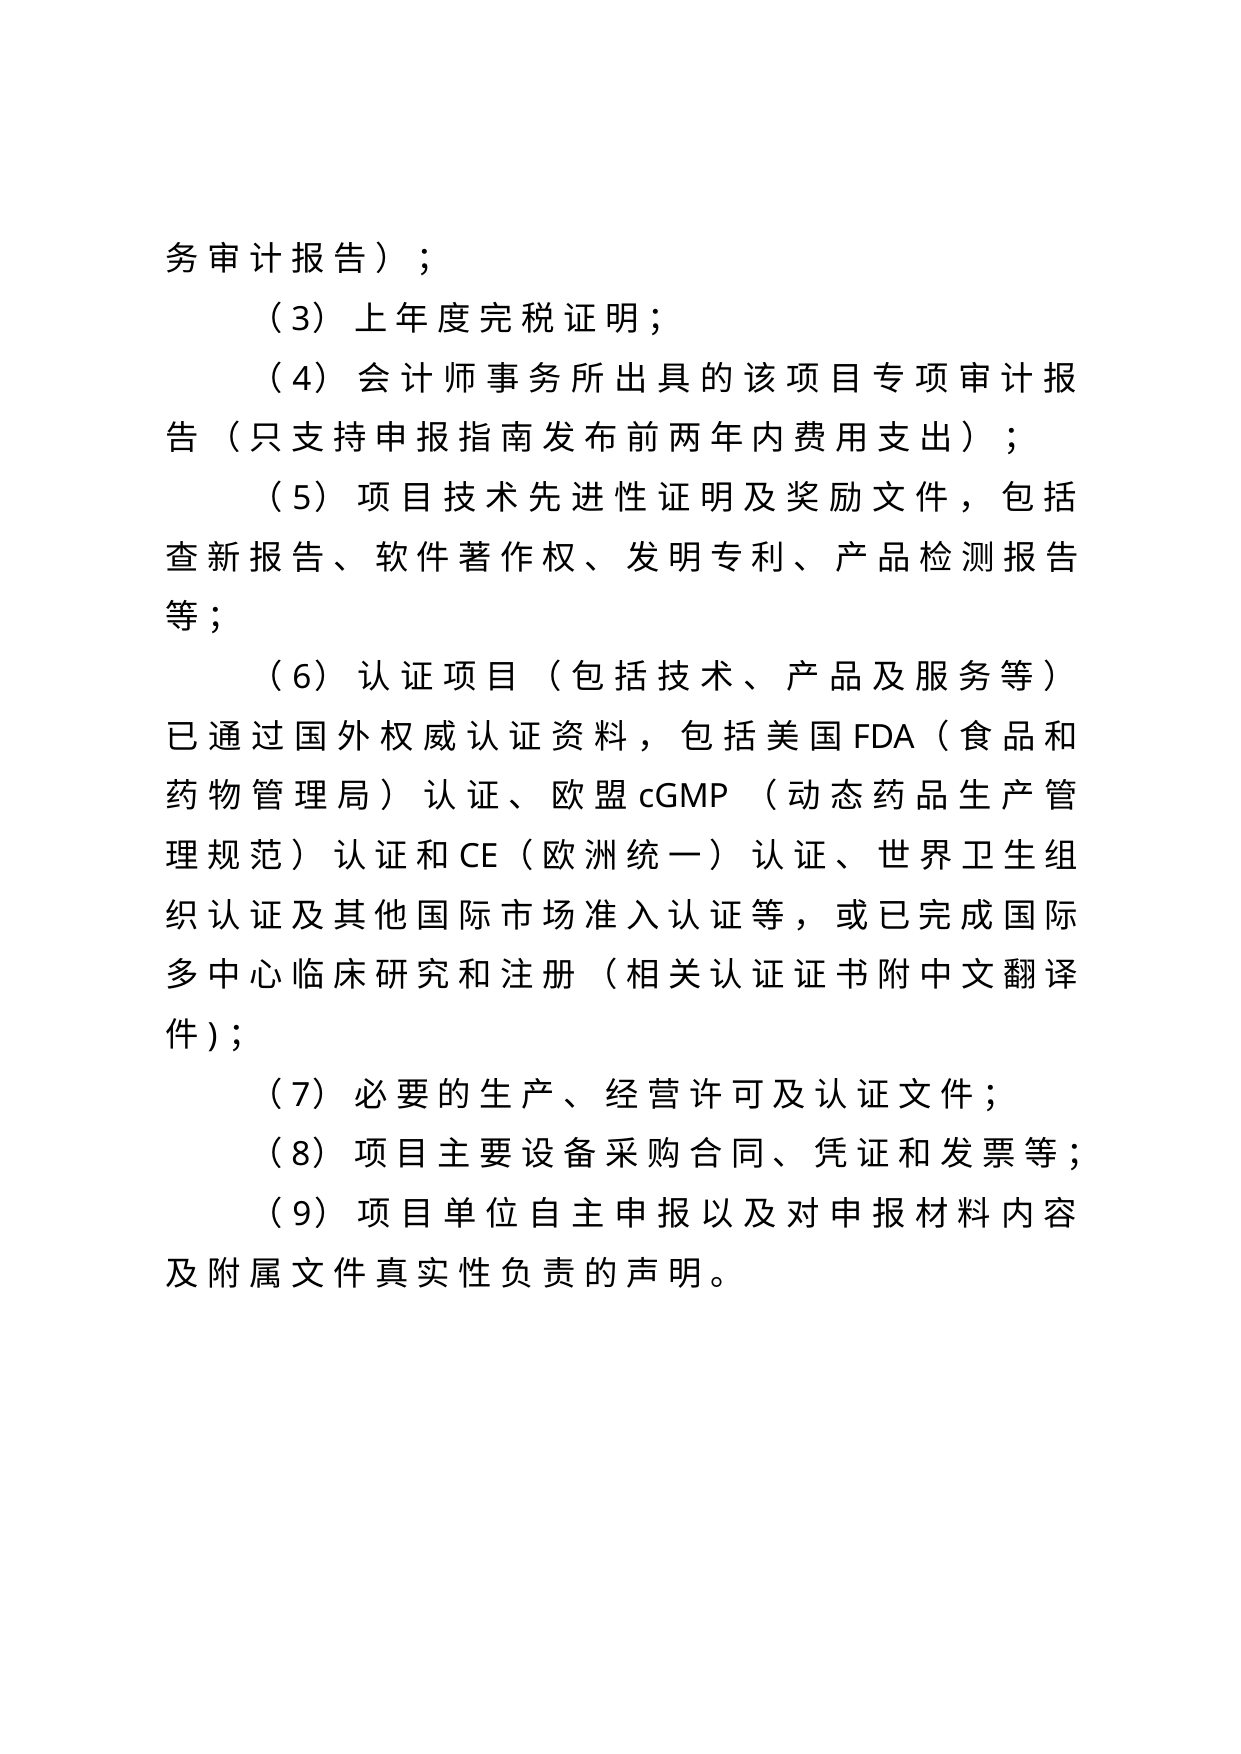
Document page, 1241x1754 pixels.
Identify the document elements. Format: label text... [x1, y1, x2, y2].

text （4）会计师事务所出具的该项目专项审计报告（只支持申报指南发布前两年内费用支出）； [165, 346, 1087, 465]
text （7）必要的生产、经营许可及认证文件； [165, 1062, 1087, 1122]
text （3）上年度完税证明； [165, 286, 1087, 346]
text （8）项目主要设备采购合同、凭证和发票等； [165, 1122, 1087, 1181]
text （5）项目技术先进性证明及奖励文件，包括查新报告、软件著作权、发明专利、产品检测报告等； [165, 465, 1087, 644]
text （6）认证项目（包括技术、产品及服务等）已通过国外权威认证资料，包括美国FDA（食品和药物管理局）认证、欧盟cGMP（动态药品生产管理规范）认证和CE（欧洲统一）认证、世界卫生组织认证及其他国际市场准入认证等，或已完成国际多中心临床研究和注册（相关认证证书附中文翻译件)； [165, 644, 1087, 1062]
text （9）项目单位自主申报以及对申报材料内容及附属文件真实性负责的声明。 [165, 1181, 1087, 1301]
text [165, 226, 1087, 286]
